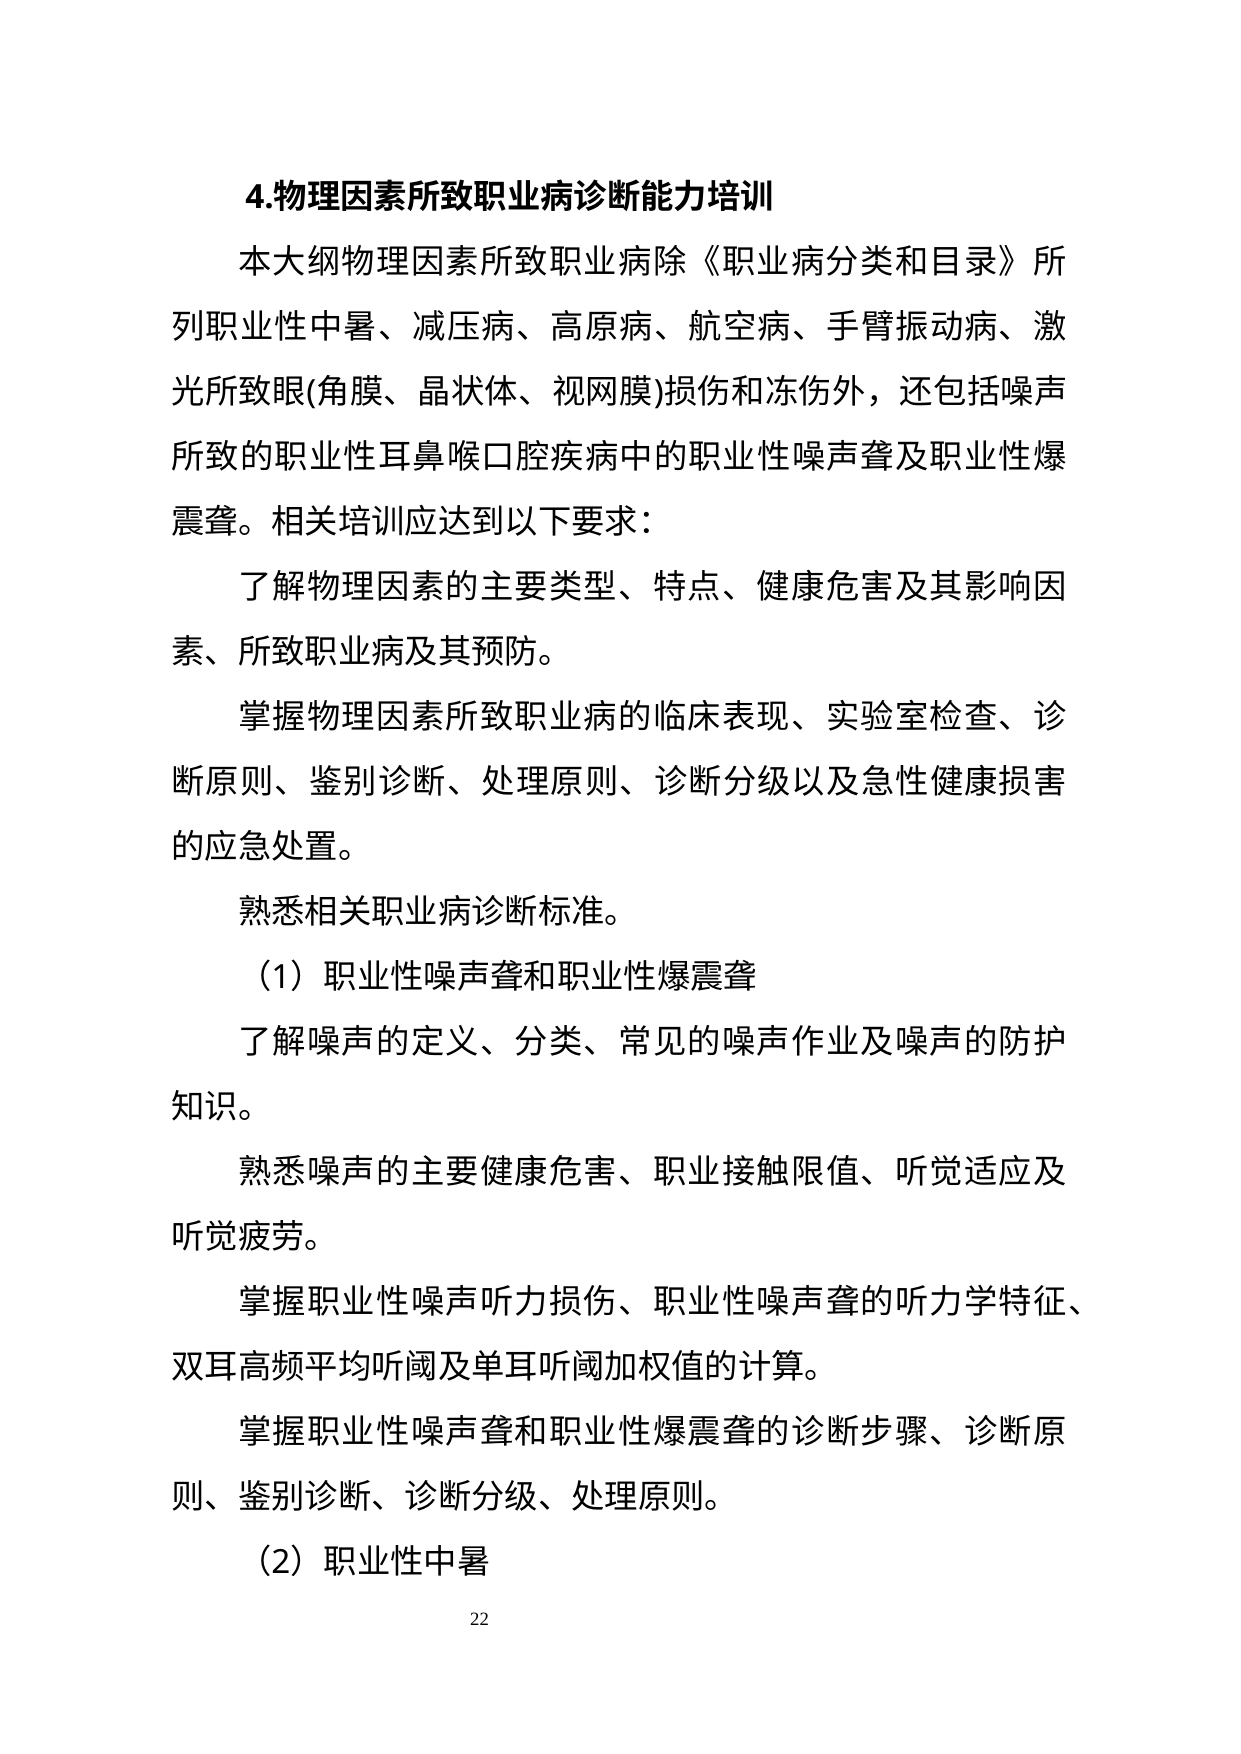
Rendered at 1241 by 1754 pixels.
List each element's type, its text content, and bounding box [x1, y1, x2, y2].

text 熟悉噪声的主要健康危害、职业接触限值、听觉适应及听觉疲劳。 [171, 1137, 1069, 1267]
text 4.物理因素所致职业病诊断能力培训 [171, 162, 1069, 227]
text 本大纲物理因素所致职业病除《职业病分类和目录》所列职业性中暑、减压病、高原病、航空病、手臂振动病、激光所致眼(角膜、晶状体、视网膜)损伤和冻伤外，还包括噪声所致的职业性耳鼻喉口腔疾病中的职业性噪声聋及职业性爆震聋。相关培训应达到以下要求： [171, 227, 1069, 552]
text 了解物理因素的主要类型、特点、健康危害及其影响因素、所致职业病及其预防。 [171, 552, 1069, 682]
text 掌握职业性噪声听力损伤、职业性噪声聋的听力学特征、双耳高频平均听阈及单耳听阈加权值的计算。 [171, 1267, 1069, 1397]
text 掌握物理因素所致职业病的临床表现、实验室检查、诊断原则、鉴别诊断、处理原则、诊断分级以及急性健康损害的应急处置。 [171, 682, 1069, 877]
text 掌握职业性噪声聋和职业性爆震聋的诊断步骤、诊断原则、鉴别诊断、诊断分级、处理原则。 [171, 1397, 1069, 1527]
text （1）职业性噪声聋和职业性爆震聋 [171, 942, 1069, 1007]
text 了解噪声的定义、分类、常见的噪声作业及噪声的防护知识。 [171, 1007, 1069, 1137]
text （2）职业性中暑 [171, 1527, 1069, 1592]
text 熟悉相关职业病诊断标准。 [171, 877, 1069, 942]
